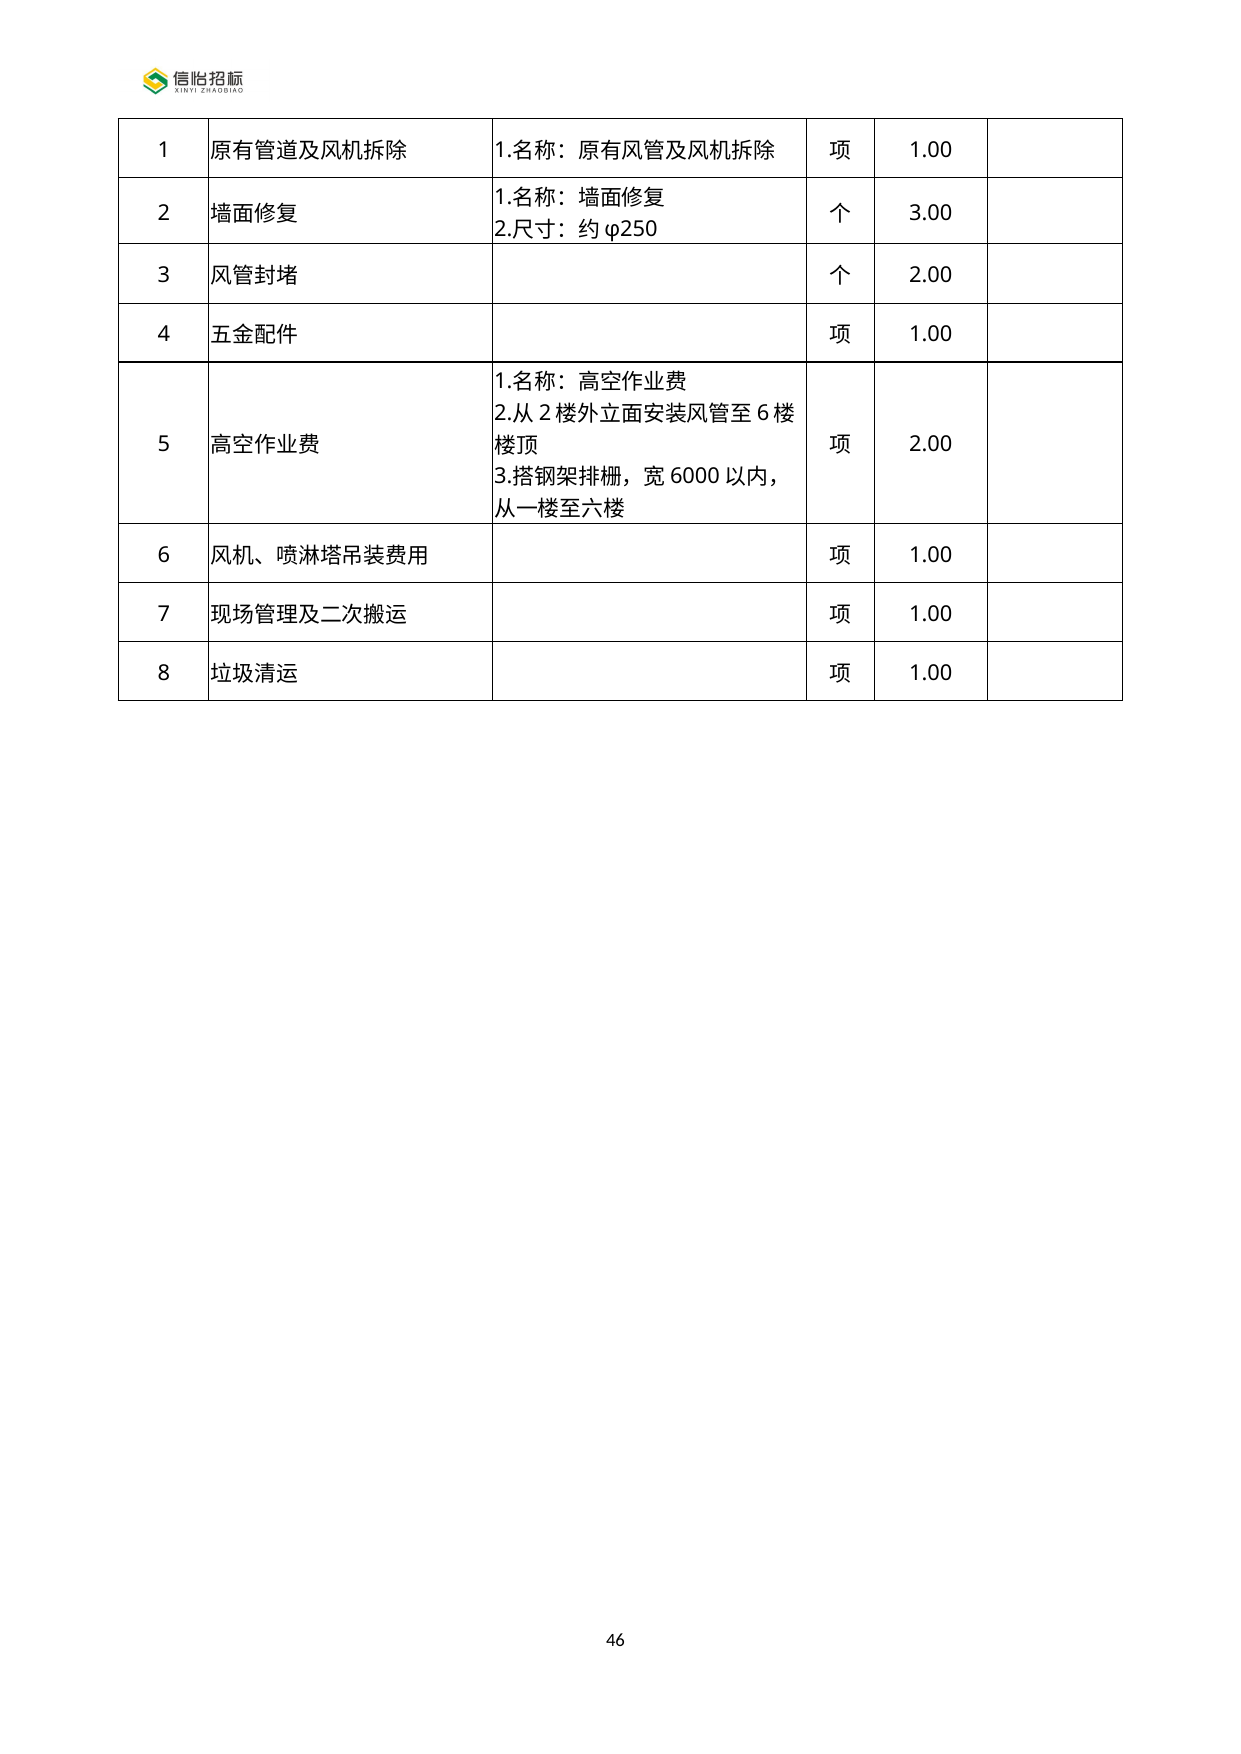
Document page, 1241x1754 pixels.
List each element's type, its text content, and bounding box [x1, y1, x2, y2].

table_cell [988, 304, 1122, 361]
table_cell 1.名称：高空作业费 2.从2楼外立面安装风管至6楼楼顶 3.搭钢架排栅，宽6000以内，从一楼至六楼 [493, 363, 806, 523]
table_cell 1.名称：墙面修复 2.尺寸：约φ250 [493, 178, 806, 243]
table_cell 现场管理及二次搬运 [209, 583, 492, 641]
table_cell 项 [807, 119, 874, 177]
table_cell 6 [119, 524, 208, 582]
table_cell 3.00 [875, 178, 987, 243]
table_cell 2.00 [875, 363, 987, 523]
table_cell [988, 583, 1122, 641]
table_cell [988, 524, 1122, 582]
table_cell 5 [119, 363, 208, 523]
table_cell [493, 244, 806, 302]
table_cell [493, 304, 806, 361]
table_cell [988, 363, 1122, 523]
table_cell 1.名称：原有风管及风机拆除 [493, 119, 806, 177]
table_cell 项 [807, 583, 874, 641]
table_cell 1.00 [875, 524, 987, 582]
table_cell 墙面修复 [209, 178, 492, 243]
table_cell 3 [119, 244, 208, 302]
table_cell 8 [119, 642, 208, 700]
table_cell 4 [119, 304, 208, 361]
table_cell [988, 244, 1122, 302]
table_cell 1 [119, 119, 208, 177]
table_cell [493, 642, 806, 700]
table_cell [493, 583, 806, 641]
table_cell 项 [807, 642, 874, 700]
table_cell 五金配件 [209, 304, 492, 361]
picture [118, 59, 270, 102]
table_cell 个 [807, 178, 874, 243]
table_cell [988, 642, 1122, 700]
table_cell 个 [807, 244, 874, 302]
table_cell 高空作业费 [209, 363, 492, 523]
table_cell 原有管道及风机拆除 [209, 119, 492, 177]
table_cell 1.00 [875, 304, 987, 361]
table_cell 2 [119, 178, 208, 243]
table_cell 风管封堵 [209, 244, 492, 302]
table_cell 1.00 [875, 583, 987, 641]
table_cell 垃圾清运 [209, 642, 492, 700]
table_cell 风机、喷淋塔吊装费用 [209, 524, 492, 582]
table_cell 项 [807, 524, 874, 582]
table_cell 1.00 [875, 642, 987, 700]
table_cell [988, 178, 1122, 243]
table_cell [493, 524, 806, 582]
table_cell [988, 119, 1122, 177]
table_cell 7 [119, 583, 208, 641]
table_cell 2.00 [875, 244, 987, 302]
table_cell 1.00 [875, 119, 987, 177]
table_cell 项 [807, 304, 874, 361]
table_cell 项 [807, 363, 874, 523]
